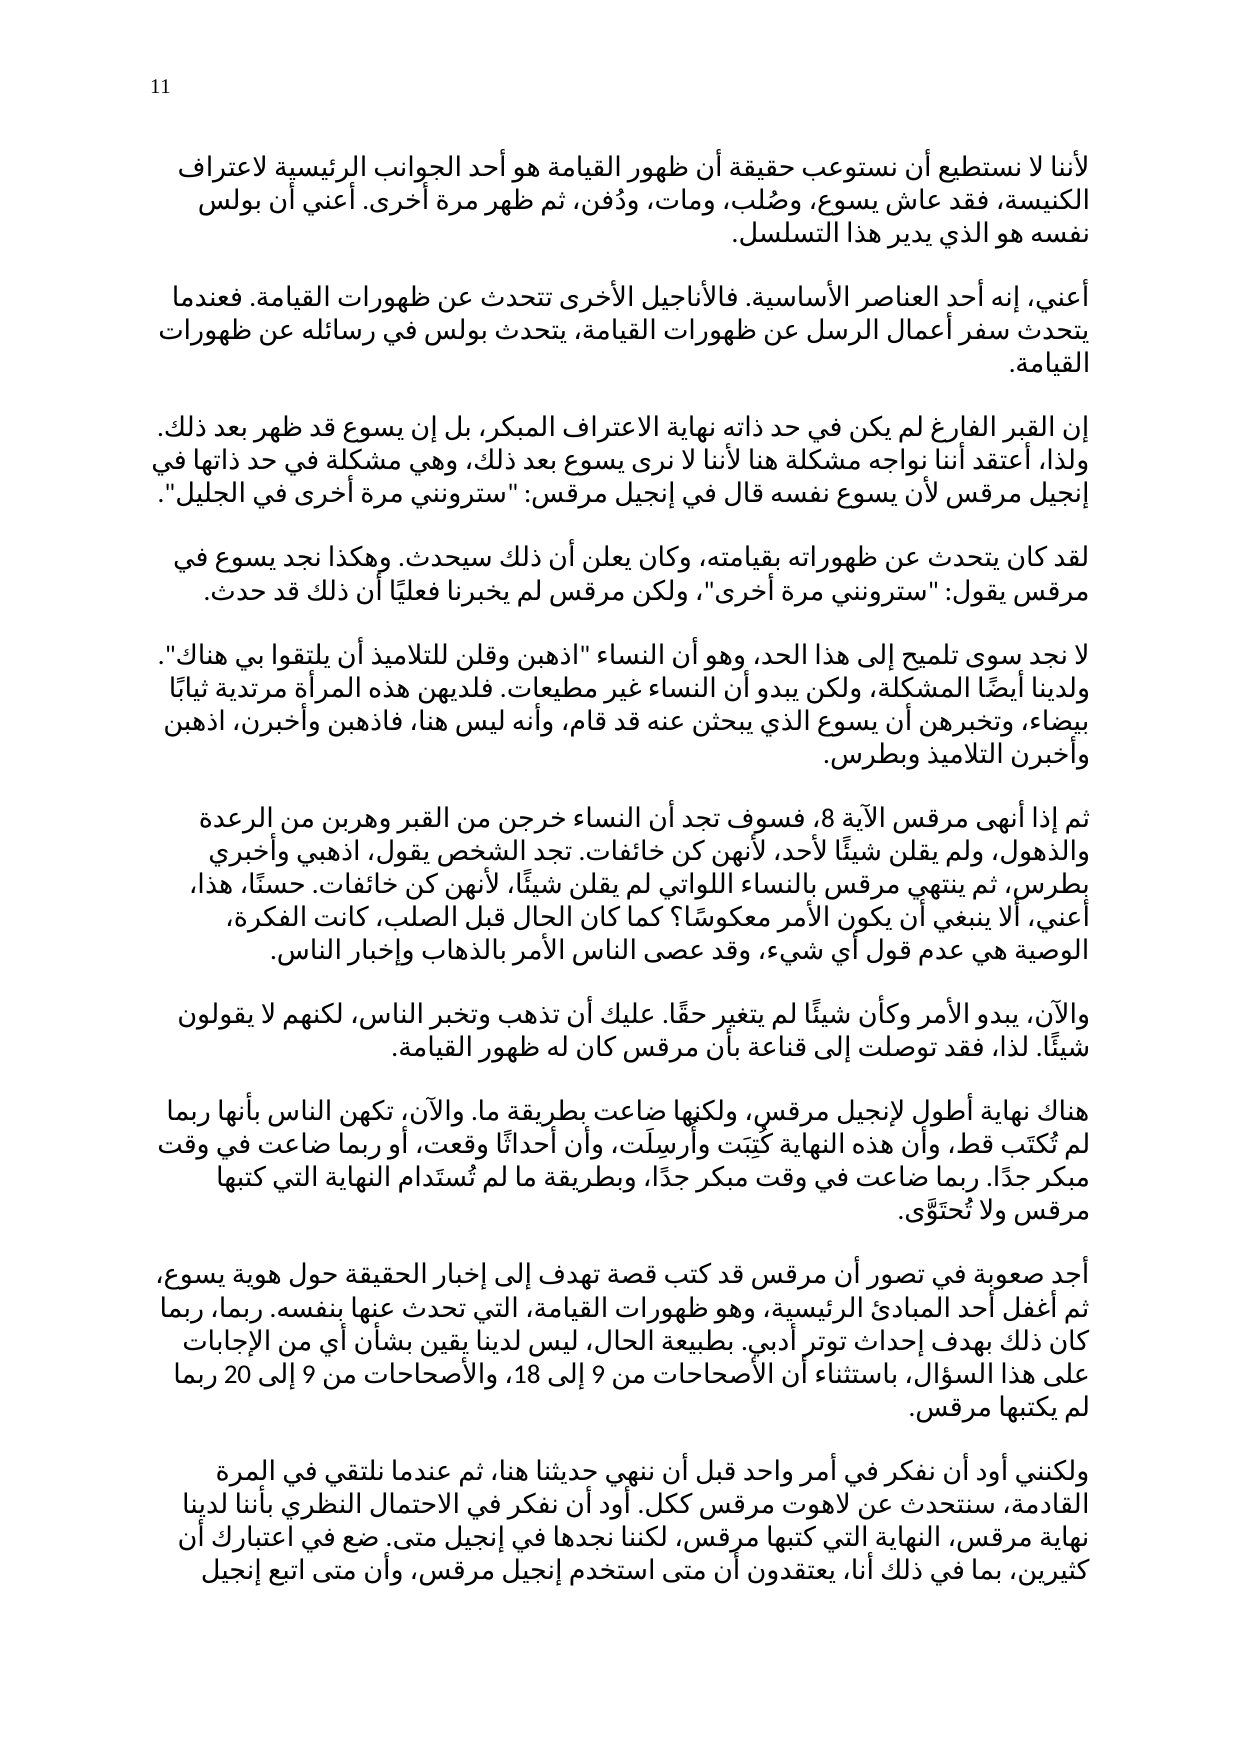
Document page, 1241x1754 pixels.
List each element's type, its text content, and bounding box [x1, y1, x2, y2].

text إن القبر الفارغ لم يكن في حد ذاته نهاية الاعتراف المبكر، بل إن يسوع قد ظهر بعد ذلك. ولذا، أعتقد أننا نواجه مشكلة هنا لأننا لا نرى يسوع بعد ذلك، وهي مشكلة في حد ذاتها في إنجيل مرقس لأن يسوع نفسه قال في إنجيل مرقس: "سترونني مرة أخرى في الجليل". [150, 410, 1090, 509]
text أعني، إنه أحد العناصر الأساسية. فالأناجيل الأخرى تتحدث عن ظهورات القيامة. فعندما يتحدث سفر أعمال الرسل عن ظهورات القيامة، يتحدث بولس في رسائله عن ظهورات القيامة. [150, 280, 1090, 379]
text لأننا لا نستطيع أن نستوعب حقيقة أن ظهور القيامة هو أحد الجوانب الرئيسية لاعتراف الكنيسة، فقد عاش يسوع، وصُلب، ومات، ودُفن، ثم ظهر مرة أخرى. أعني أن بولس نفسه هو الذي يدير هذا التسلسل. [150, 150, 1090, 249]
text ثم إذا أنهى مرقس الآية 8، فسوف تجد أن النساء خرجن من القبر وهربن من الرعدة والذهول، ولم يقلن شيئًا لأحد، لأنهن كن خائفات. تجد الشخص يقول، اذهبي وأخبري بطرس، ثم ينتهي مرقس بالنساء اللواتي لم يقلن شيئًا، لأنهن كن خائفات. حسنًا، هذا، أعني، ألا ينبغي أن يكون الأمر معكوسًا؟ كما كان الحال قبل الصلب، كانت الفكرة، الوصية هي عدم قول أي شيء، وقد عصى الناس الأمر بالذهاب وإخبار الناس. [150, 801, 1090, 966]
text لقد كان يتحدث عن ظهوراته بقيامته، وكان يعلن أن ذلك سيحدث. وهكذا نجد يسوع في مرقس يقول: "سترونني مرة أخرى"، ولكن مرقس لم يخبرنا فعليًا أن ذلك قد حدث. [150, 541, 1090, 607]
text لا نجد سوى تلميح إلى هذا الحد، وهو أن النساء "اذهبن وقلن للتلاميذ أن يلتقوا بي هناك". ولدينا أيضًا المشكلة، ولكن يبدو أن النساء غير مطيعات. فلديهن هذه المرأة مرتدية ثيابًا بيضاء، وتخبرهن أن يسوع الذي يبحثن عنه قد قام، وأنه ليس هنا، فاذهبن وأخبرن، اذهبن وأخبرن التلاميذ وبطرس. [150, 638, 1090, 770]
text هناك نهاية أطول لإنجيل مرقس، ولكنها ضاعت بطريقة ما. والآن، تكهن الناس بأنها ربما لم تُكتَب قط، وأن هذه النهاية كُتِبَت وأُرسِلَت، وأن أحداثًا وقعت، أو ربما ضاعت في وقت مبكر جدًا. ربما ضاعت في وقت مبكر جدًا، وبطريقة ما لم تُستَدام النهاية التي كتبها مرقس ولا تُحتَوَّى. [150, 1094, 1090, 1227]
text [150, 1454, 1090, 1586]
text أجد صعوبة في تصور أن مرقس قد كتب قصة تهدف إلى إخبار الحقيقة حول هوية يسوع، ثم أغفل أحد المبادئ الرئيسية، وهو ظهورات القيامة، التي تحدث عنها بنفسه. ربما، ربما كان ذلك بهدف إحداث توتر أدبي. بطبيعة الحال، ليس لدينا يقين بشأن أي من الإجابات على هذا السؤال، باستثناء أن الأصحاحات من 9 إلى 18، والأصحاحات من 9 إلى 20 ربما لم يكتبها مرقس. [150, 1258, 1090, 1423]
text والآن، يبدو الأمر وكأن شيئًا لم يتغير حقًا. عليك أن تذهب وتخبر الناس، لكنهم لا يقولون شيئًا. لذا، فقد توصلت إلى قناعة بأن مرقس كان له ظهور القيامة. [150, 997, 1090, 1063]
